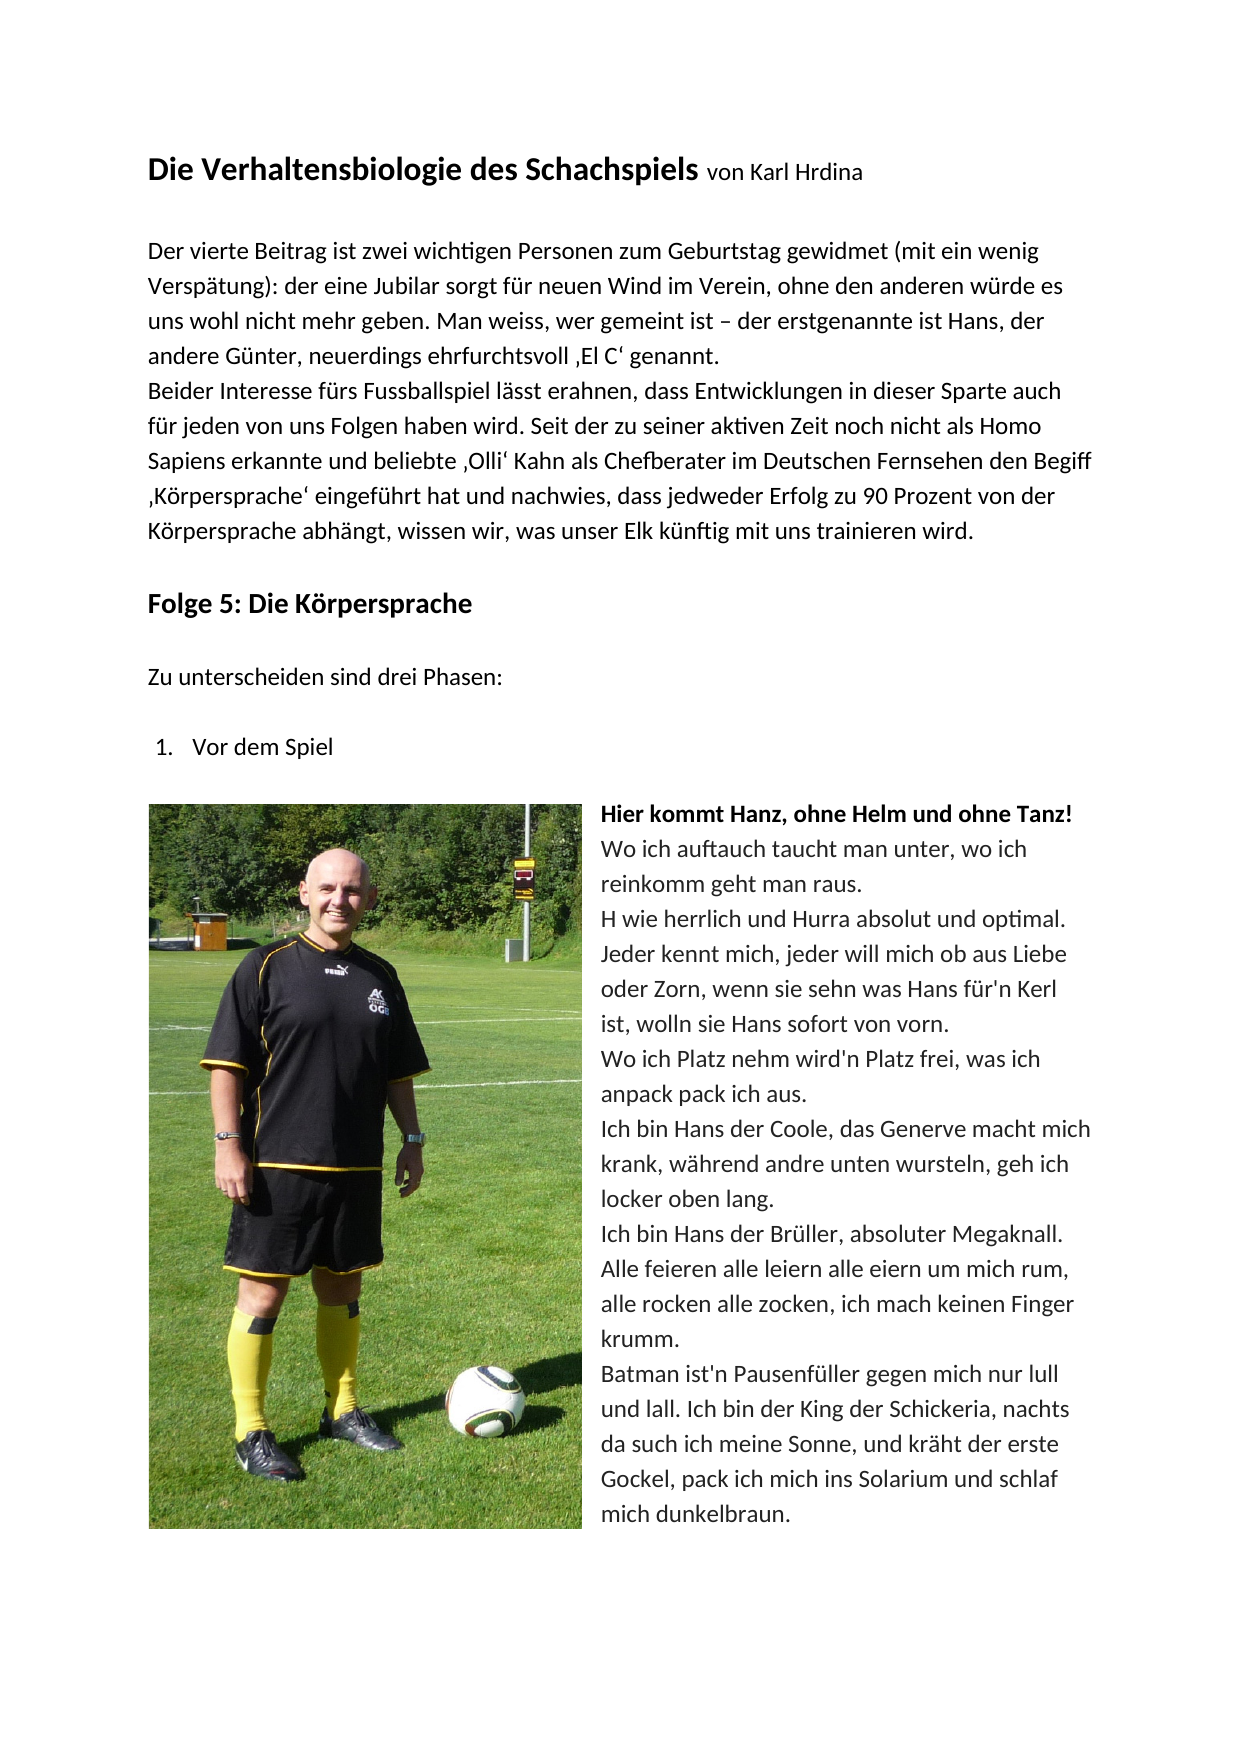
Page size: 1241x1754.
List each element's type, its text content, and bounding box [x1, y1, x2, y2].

text Wo ich auftauch taucht man unter, wo ich reinkomm geht man raus. H wie herrlich und Hurra absolut und optimal. Jeder kennt mich, jeder will mich ob aus Liebe oder Zorn, wenn sie sehn was Hans für'n Kerl ist, wolln sie Hans sofort von vorn. Wo ich Platz nehm wird'n Platz frei, was ich anpack pack ich aus. Ich bin Hans der Coole, das Generve macht mich krank, während andre unten wursteln, geh ich locker oben lang. Ich bin Hans der Brüller, absoluter Megaknall. [582, 833, 1093, 1249]
list Hier kommt Hanz, ohne Helm und ohne Tanz! [148, 798, 1093, 829]
text Der vierte Beitrag ist zwei wichtigen Personen zum Geburtstag gewidmet (mit ein wenig Verspätung): der eine Jubilar sorgt für neuen Wind im Verein, ohne den anderen würde es uns wohl nicht mehr geben. Man weiss, wer gemeint ist – der erstgenannte ist Hans, der andere Günter, neuerdings ehrfurchtsvoll ‚El C‘ genannt. [148, 235, 1093, 371]
text Beider Interesse fürs Fussballspiel lässt erahnen, dass Entwicklungen in dieser Sparte auch für jeden von uns Folgen haben wird. Seit der zu seiner aktiven Zeit noch nicht als Homo Sapiens erkannte und beliebte ‚Olli‘ Kahn als Chefberater im Deutschen Fernsehen den Begiff ‚Körpersprache‘ eingeführt hat und nachwies, dass jedweder Erfolg zu 90 Prozent von der Körpersprache abhängt, wissen wir, was unser Elk künftig mit uns trainieren wird. [148, 375, 1093, 546]
text Folge 5: Die Körpersprache [148, 585, 1093, 621]
text Die Verhaltensbiologie des Schachspiels von Karl Hrdina [148, 148, 1093, 188]
picture [147, 804, 582, 1526]
text Alle feieren alle leiern alle eiern um mich rum, alle rocken alle zocken, ich mach keinen Finger krumm. Batman ist'n Pausenfüller gegen mich nur lull und lall. Ich bin der King der Schickeria, nachts da such ich meine Sonne, und kräht der erste Gockel, pack ich mich ins Solarium und schlaf mich dunkelbraun. [148, 1253, 1093, 1561]
list Vor dem Spiel [154, 731, 1093, 794]
text Zu unterscheiden sind drei Phasen: [148, 661, 1093, 692]
